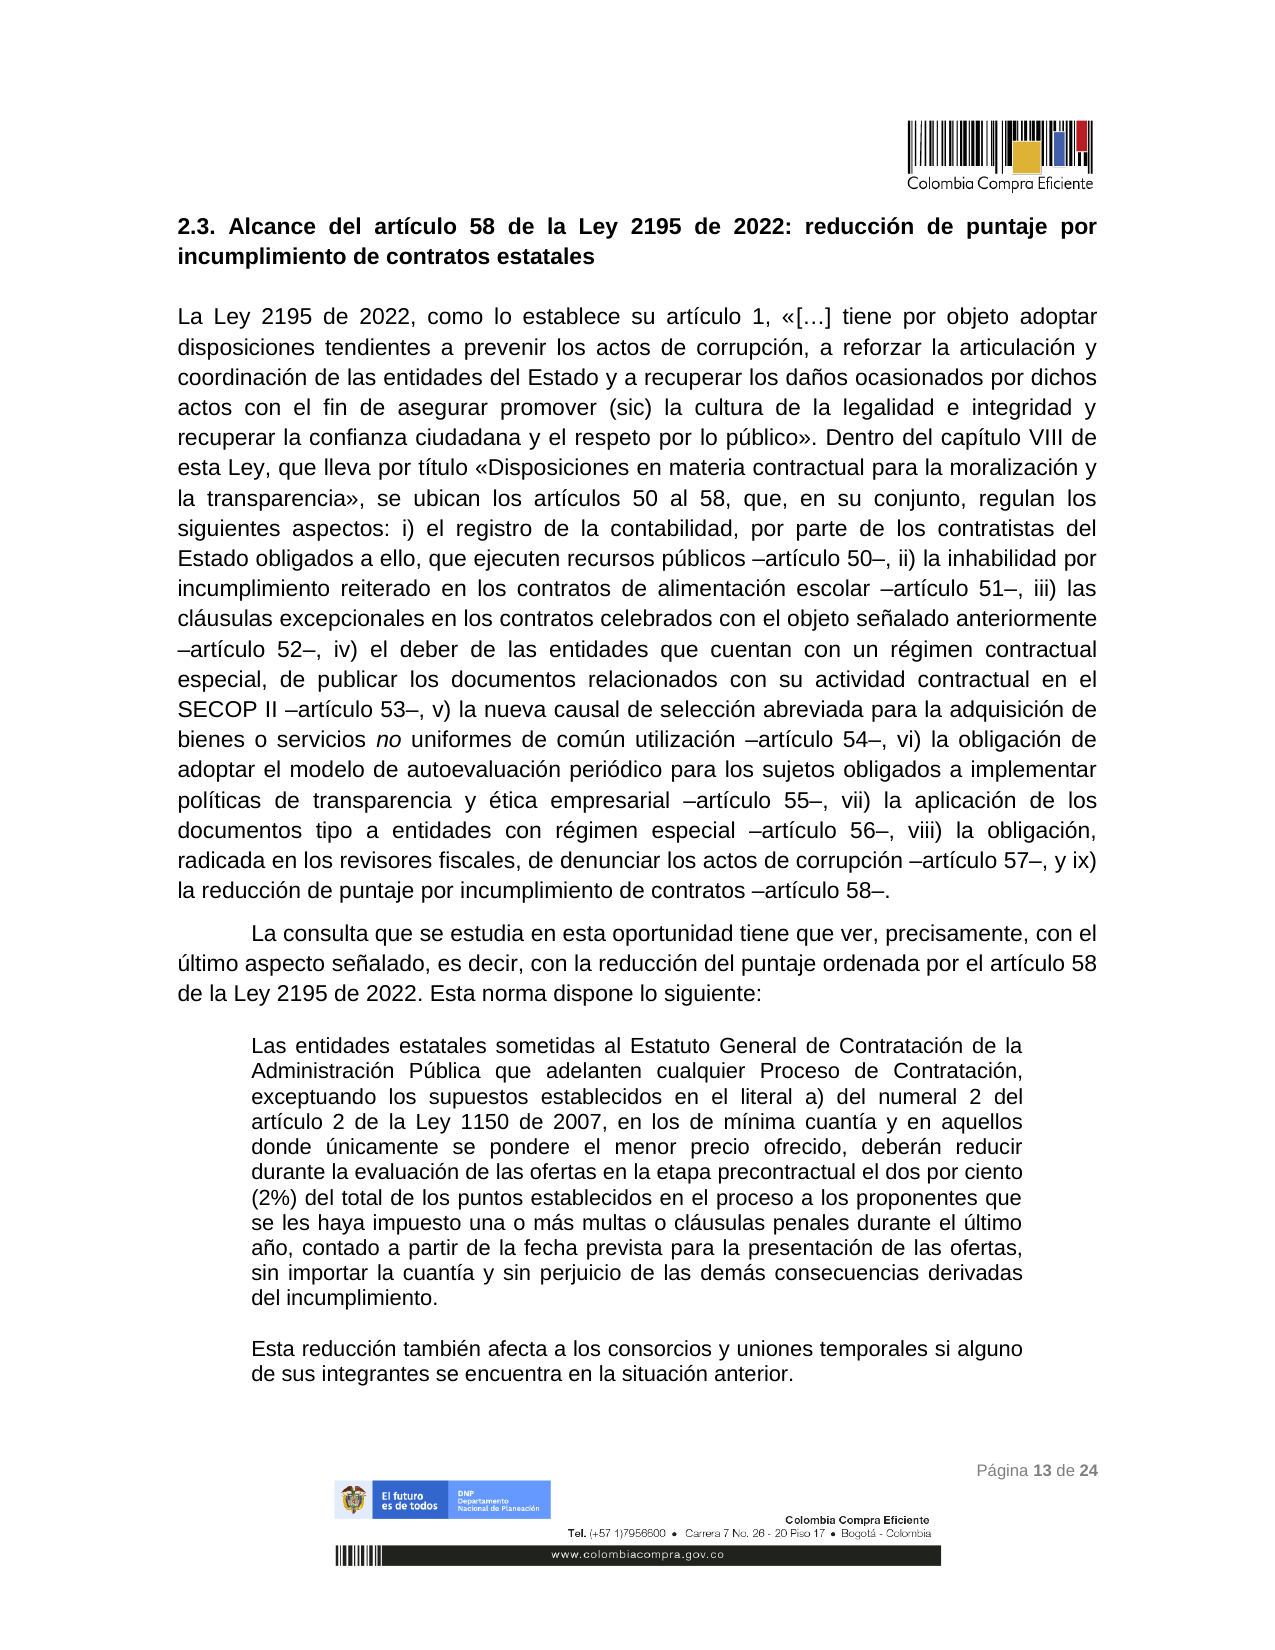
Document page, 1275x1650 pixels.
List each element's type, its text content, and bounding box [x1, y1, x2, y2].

text La Ley 2195 de 2022, como lo establece su artículo 1, «[…] tiene por objeto adoptar disposiciones tendientes a prevenir los actos de corrupción, a reforzar la articulación y coordinación de las entidades del Estado y a recuperar los daños ocasionados por dichos actos con el fin de asegurar promover (sic) la cultura de la legalidad e integridad y recuperar la confianza ciudadana y el respeto por lo público». Dentro del capítulo VIII de esta Ley, que lleva por título «Disposiciones en materia contractual para la moralización y la transparencia», se ubican los artículos 50 al 58, que, en su conjunto, regulan los siguientes aspectos: i) el registro de la contabilidad, por parte de los contratistas del Estado obligados a ello, que ejecuten recursos públicos –artículo 50–, ii) la inhabilidad por incumplimiento reiterado en los contratos de alimentación escolar –artículo 51–, iii) las cláusulas excepcionales en los contratos celebrados con el objeto señalado anteriormente –artículo 52–, iv) el deber de las entidades que cuentan con un régimen contractual especial, de publicar los documentos relacionados con su actividad contractual en el SECOP II –artículo 53–, v) la nueva causal de selección abreviada para la adquisición de bienes o servicios no uniformes de común utilización –artículo 54–, vi) la obligación de adoptar el modelo de autoevaluación periódico para los sujetos obligados a implementar políticas de transparencia y ética empresarial –artículo 55–, vii) la aplicación de los documentos tipo a entidades con régimen especial –artículo 56–, viii) la obligación, radicada en los revisores fiscales, de denunciar los actos de corrupción –artículo 57–, y ix) la reducción de puntaje por incumplimiento de contratos –artículo 58–. [177, 303, 1098, 903]
text Las entidades estatales sometidas al Estatuto General de Contratación de la Administración Pública que adelanten cualquier Proceso de Contratación, exceptuando los supuestos establecidos en el literal a) del numeral 2 del artículo 2 de la Ley 1150 de 2007, en los de mínima cuantía y en aquellos donde únicamente se pondere el menor precio ofrecido, deberán reducir durante la evaluación de las ofertas en la etapa precontractual el dos por ciento (2%) del total de los puntos establecidos en el proceso a los proponentes que se les haya impuesto una o más multas o cláusulas penales durante el último año, contado a partir de la fecha prevista para la presentación de las ofertas, sin importar la cuantía y sin perjuicio de las demás consecuencias derivadas del incumplimiento. [251, 1033, 1024, 1311]
picture [899, 114, 1099, 196]
picture [334, 1480, 942, 1566]
text 2.3. Alcance del artículo 58 de la Ley 2195 de 2022: reducción de puntaje por incumplimiento de contratos estatales [177, 213, 1098, 269]
text Esta reducción también afecta a los consorcios y uniones temporales si alguno de sus integrantes se encuentra en la situación anterior. [251, 1336, 1024, 1386]
text La consulta que se estudia en esta oportunidad tiene que ver, precisamente, con el último aspecto señalado, es decir, con la reducción del puntaje ordenada por el artículo 58 de la Ley 2195 de 2022. Esta norma dispone lo siguiente: [177, 920, 1098, 1007]
